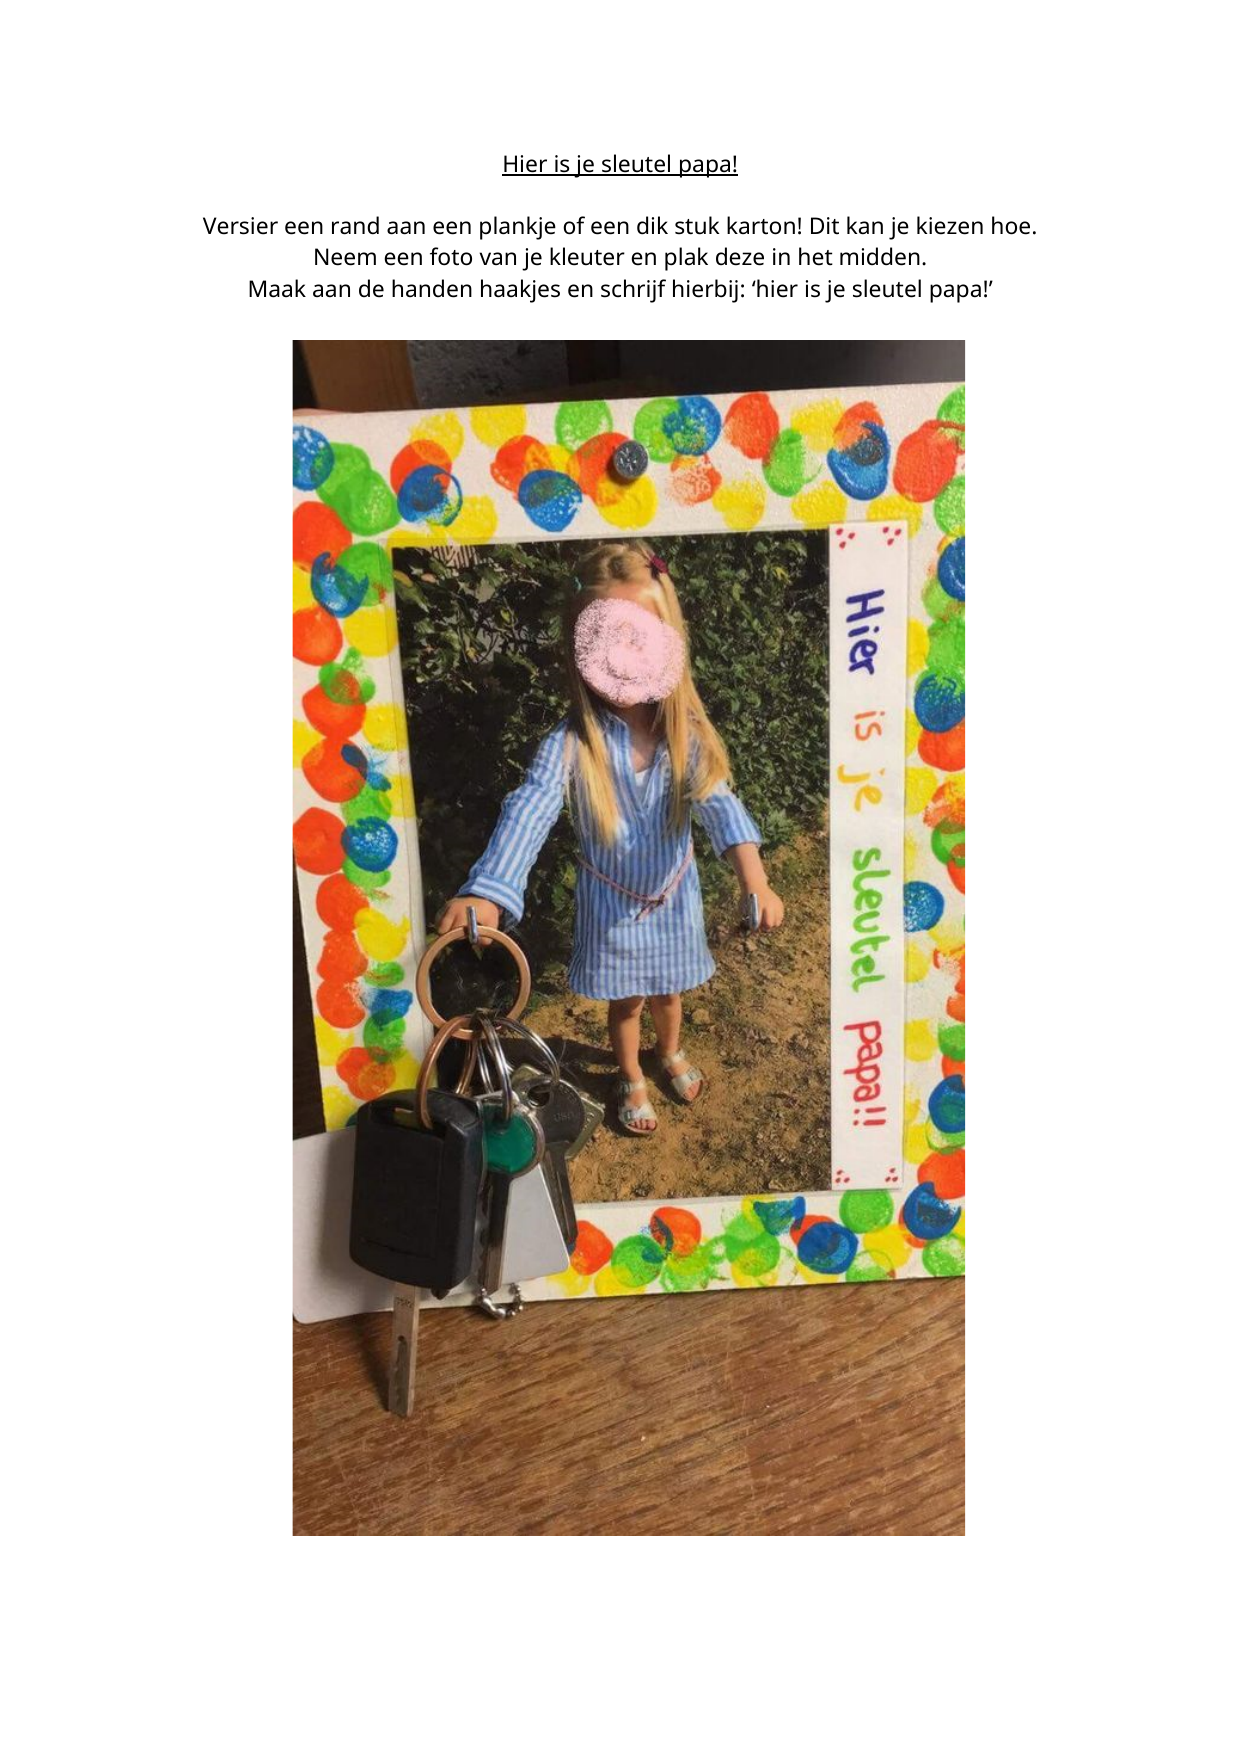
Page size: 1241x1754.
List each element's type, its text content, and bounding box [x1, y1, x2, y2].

picture [292, 340, 966, 1536]
text Versier een rand aan een plankje of een dik stuk karton! Dit kan je kiezen hoe. [148, 210, 1093, 241]
text Maak aan de handen haakjes en schrijf hierbij: ‘hier is je sleutel papa!’ [148, 273, 1093, 304]
text Neem een foto van je kleuter en plak deze in het midden. [148, 241, 1093, 273]
text Hier is je sleutel papa! [148, 148, 1093, 179]
